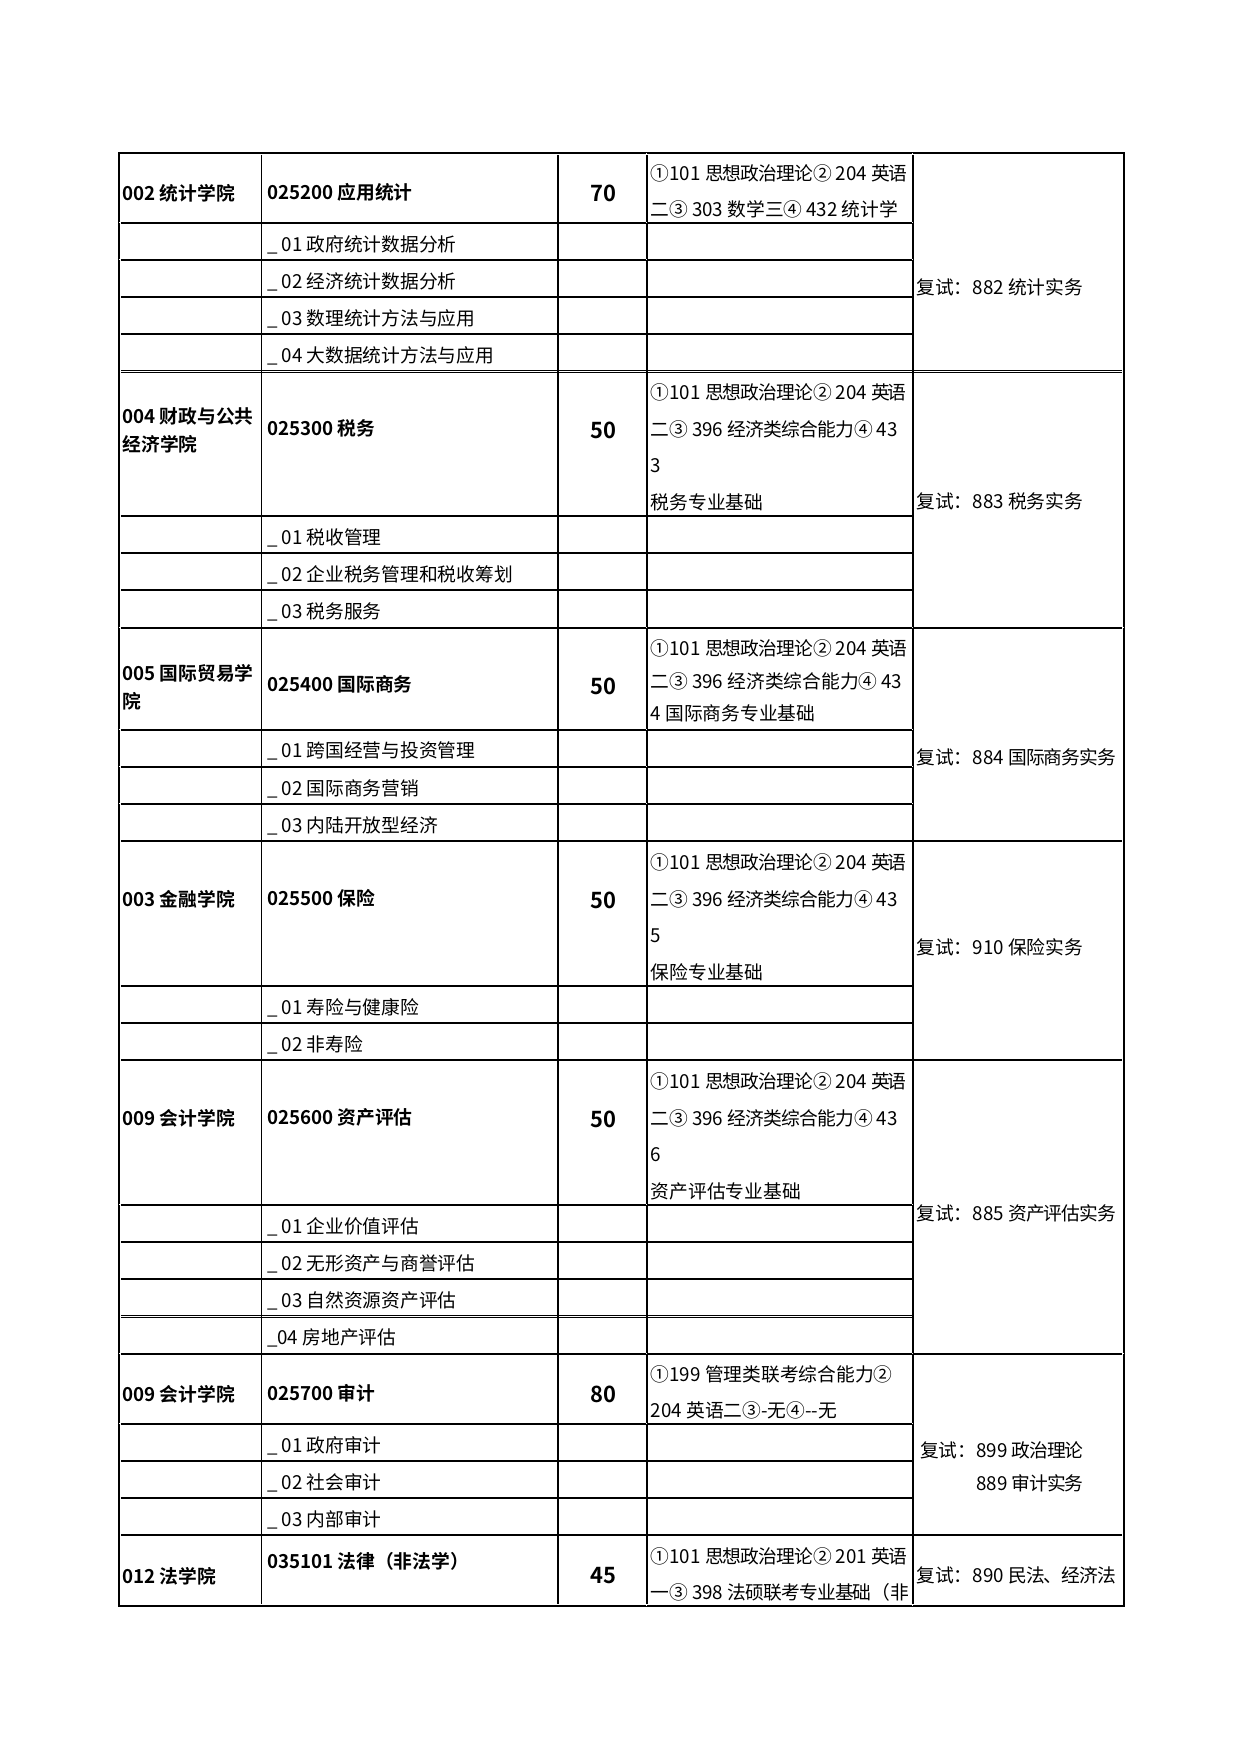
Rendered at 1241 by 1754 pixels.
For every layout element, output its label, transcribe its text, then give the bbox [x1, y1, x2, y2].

table_cell [648, 805, 912, 840]
table_cell 50 [559, 373, 646, 515]
table_cell _ 03 数理统计方法与应用 [262, 298, 557, 333]
table_cell [648, 591, 912, 627]
table_cell _ 02 无形资产与商誉评估 [262, 1243, 557, 1278]
table_cell [120, 1462, 261, 1497]
table_cell [120, 1318, 261, 1352]
table_cell _ 02 经济统计数据分析 [262, 261, 557, 296]
table_cell [648, 554, 912, 589]
table_cell [120, 224, 261, 259]
table_cell ①101 思想政治理论②204 英语二③396 经济类综合能力④436 资产评估专业基础 [648, 1061, 912, 1204]
table_cell [648, 1425, 912, 1460]
table_cell [559, 335, 646, 370]
table_cell _ 03 内部审计 [262, 1499, 557, 1534]
table_cell 009 会计学院 [120, 1355, 261, 1423]
table_cell _ 02 非寿险 [262, 1024, 557, 1059]
table_cell [648, 1499, 912, 1534]
table_cell [120, 298, 261, 333]
table_cell ①199 管理类联考综合能力② 204 英语二③-无④--无 [648, 1355, 912, 1423]
table_cell 009 会计学院 [120, 1061, 261, 1204]
table_cell 003 金融学院 [120, 842, 261, 985]
table_cell _ 01 税收管理 [262, 517, 557, 552]
table_cell [559, 1318, 646, 1352]
table_cell _04 房地产评估 [262, 1318, 557, 1352]
table_cell ①101 思想政治理论②204 英语二③396 经济类综合能力④433 税务专业基础 [648, 373, 912, 515]
table_cell [120, 554, 261, 589]
table_header 025200 应用统计 [262, 154, 557, 222]
table_cell [559, 261, 646, 296]
table_cell 025700 审计 [262, 1355, 557, 1423]
table_cell [559, 517, 646, 552]
table_cell 80 [559, 1355, 646, 1423]
table_cell [559, 1280, 646, 1315]
table_cell 45 [559, 1536, 646, 1604]
table_cell 50 [559, 629, 646, 729]
table_cell [648, 261, 912, 296]
table_header 复试：882 统计实务 [914, 154, 1123, 370]
table_cell [120, 261, 261, 296]
table_cell [559, 298, 646, 333]
table_cell [120, 1243, 261, 1278]
table_cell [120, 591, 261, 627]
table_cell _ 02 国际商务营销 [262, 768, 557, 803]
table_header 002 统计学院 [120, 154, 261, 222]
table_cell _ 01 跨国经营与投资管理 [262, 731, 557, 766]
table_cell [120, 1425, 261, 1460]
table_cell [559, 987, 646, 1022]
table_cell [120, 335, 261, 370]
table_cell _ 02 社会审计 [262, 1462, 557, 1497]
table_cell [120, 731, 261, 766]
table_cell 复试：884 国际商务实务 [914, 627, 1123, 840]
table_cell 035101 法律（非法学） [262, 1536, 557, 1604]
table_cell [559, 224, 646, 259]
table_cell [559, 1425, 646, 1460]
table_cell [648, 224, 912, 259]
table_cell 025600 资产评估 [262, 1061, 557, 1204]
table_cell [648, 517, 912, 552]
table_cell [648, 1206, 912, 1241]
table_cell [648, 1243, 912, 1278]
table_cell 025300 税务 [262, 373, 557, 515]
table_cell [648, 335, 912, 370]
table_cell [559, 1462, 646, 1497]
table_cell 012 法学院 [120, 1536, 261, 1604]
table_cell ①101 思想政治理论②201 英语 一③398 法硕联考专业基础（非 [648, 1536, 912, 1604]
table_cell 复试：890 民法、经济法 [914, 1534, 1123, 1604]
table_cell [120, 517, 261, 552]
table_cell [559, 1206, 646, 1241]
table_cell _ 03 自然资源资产评估 [262, 1280, 557, 1315]
table_cell _ 03 税务服务 [262, 591, 557, 627]
table_cell _ 03 内陆开放型经济 [262, 805, 557, 840]
table_cell ①101 思想政治理论②204 英语二③396 经济类综合能力④435 保险专业基础 [648, 842, 912, 985]
table_cell _ 02 企业税务管理和税收筹划 [262, 554, 557, 589]
table_cell [648, 1462, 912, 1497]
table_cell [120, 768, 261, 803]
table_cell [648, 1318, 912, 1352]
table_cell [120, 1024, 261, 1059]
table_cell [648, 987, 912, 1022]
table_cell [120, 987, 261, 1022]
table_cell [559, 805, 646, 840]
table_cell 复试：910 保险实务 [914, 840, 1123, 1059]
table_header 70 [559, 154, 646, 222]
table_cell [559, 731, 646, 766]
table_cell [648, 1024, 912, 1059]
table_cell _ 01 政府审计 [262, 1425, 557, 1460]
table_cell [559, 1024, 646, 1059]
table_cell [559, 1243, 646, 1278]
table_cell 复试：885 资产评估实务 [914, 1059, 1123, 1352]
table_cell 025500 保险 [262, 842, 557, 985]
table_cell [559, 1499, 646, 1534]
table_cell _ 01 寿险与健康险 [262, 987, 557, 1022]
table_cell 50 [559, 842, 646, 985]
table_cell 复试：883 税务实务 [914, 370, 1123, 627]
table_cell 025400 国际商务 [262, 629, 557, 729]
table_cell [648, 768, 912, 803]
table_cell 复试：899 政治理论 889 审计实务 [914, 1353, 1123, 1534]
table_cell 50 [559, 1061, 646, 1204]
table_cell [648, 298, 912, 333]
table_cell [559, 768, 646, 803]
table_cell _ 04 大数据统计方法与应用 [262, 335, 557, 370]
table_cell [559, 554, 646, 589]
table_cell [120, 1499, 261, 1534]
table_cell [559, 591, 646, 627]
table_cell [120, 805, 261, 840]
table_cell _ 01 政府统计数据分析 [262, 224, 557, 259]
table_cell ①101 思想政治理论②204 英语 二③396 经济类综合能力④434 国际商务专业基础 [648, 629, 912, 729]
table_cell [120, 1280, 261, 1315]
table_cell [120, 1206, 261, 1241]
table_cell [648, 1280, 912, 1315]
table_cell [648, 731, 912, 766]
table_cell 005 国际贸易学院 [120, 629, 261, 729]
table_cell _ 01 企业价值评估 [262, 1206, 557, 1241]
table_header ①101 思想政治理论②204 英语 二③303 数学三④432 统计学 [648, 154, 912, 222]
table_cell 004 财政与公共经济学院 [120, 373, 261, 515]
